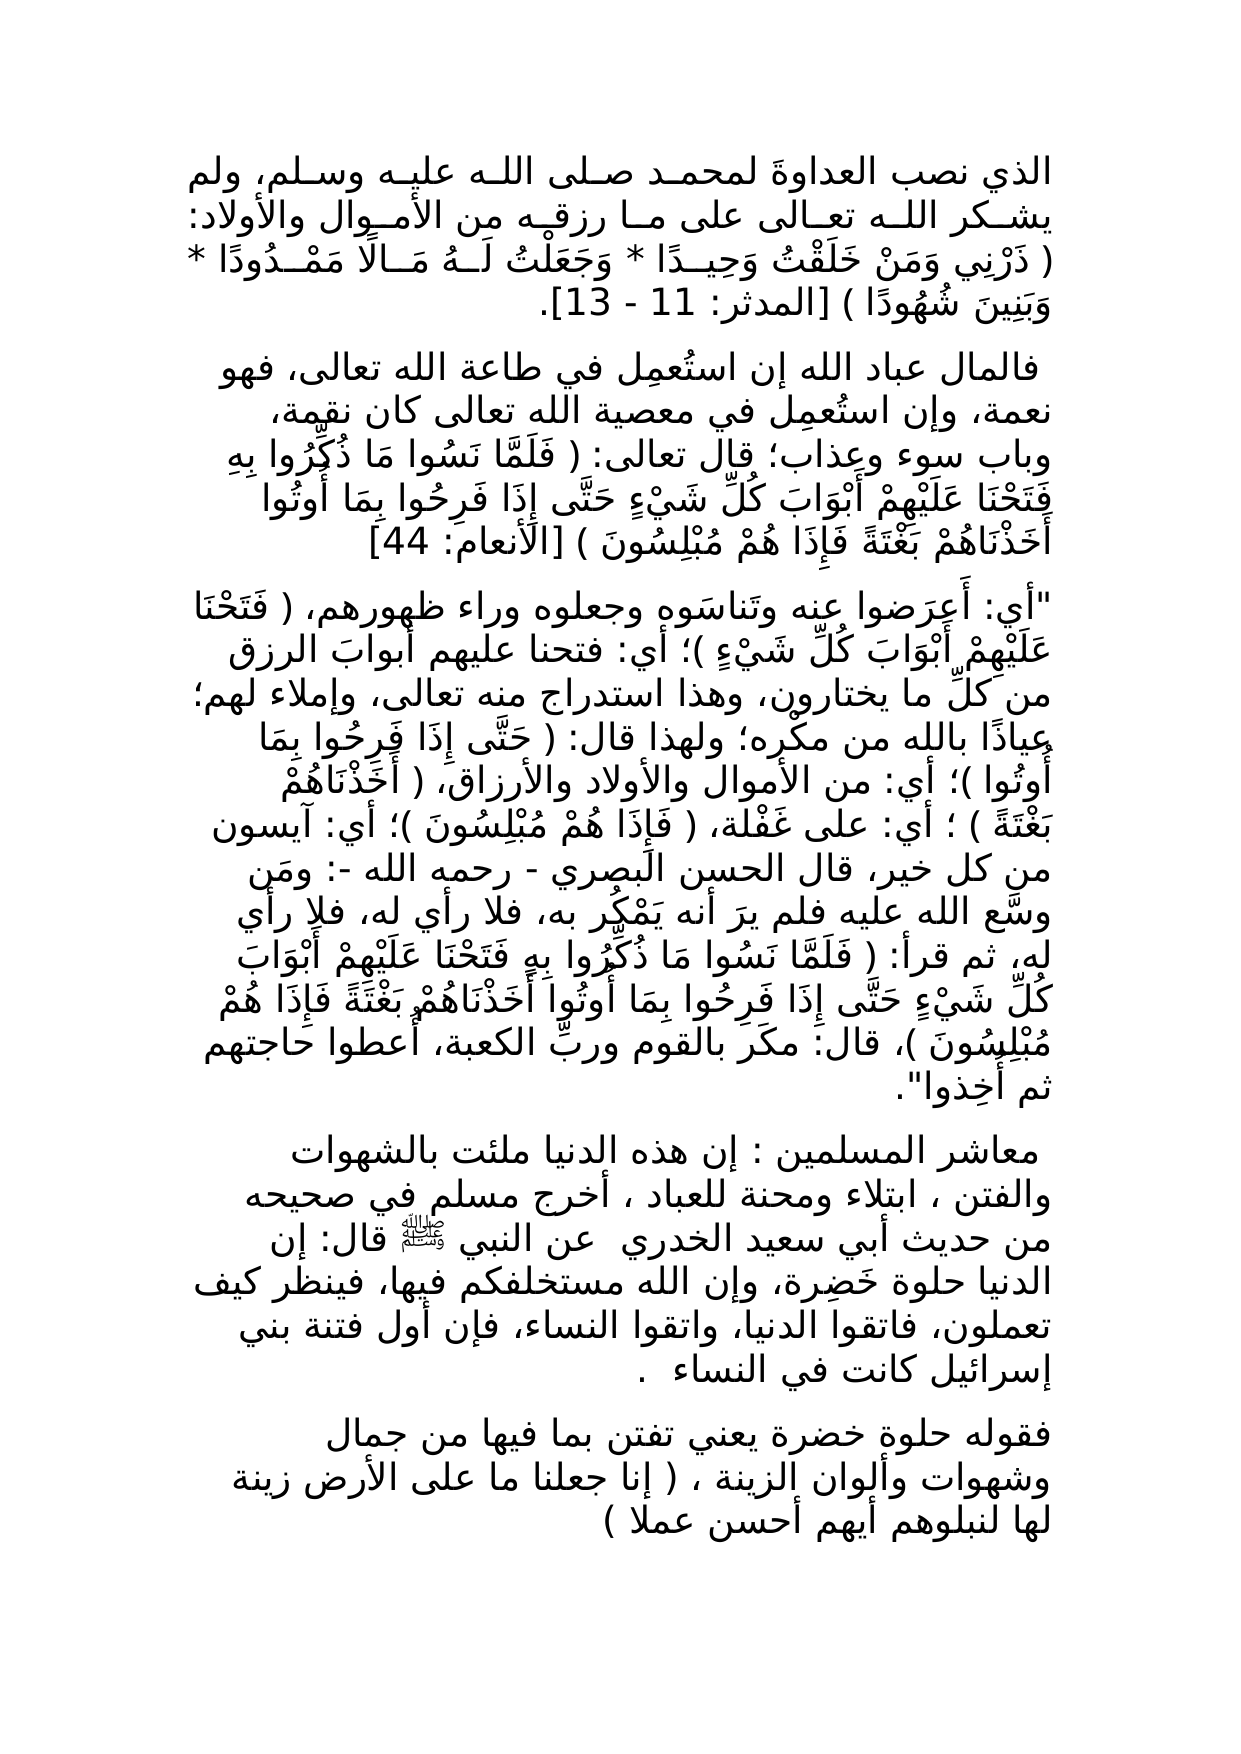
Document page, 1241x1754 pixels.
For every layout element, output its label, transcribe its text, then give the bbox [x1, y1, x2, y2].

text معاشر المسلمين : إن هذه الدنيا ملئت بالشهوات والفتن ، ابتلاء ومحنة للعباد ، أخرج مسلم في صحيحه من حديث أبي سعيد الخدري عن النبي ﷺ قال: إن الدنيا حلوة خَضِرة، وإن الله مستخلفكم فيها، فينظر كيف تعملون، فاتقوا الدنيا، واتقوا النساء، فإن أول فتنة بني إسرائيل كانت في النساء . [187, 1129, 1053, 1391]
text فقوله حلوة خضرة يعني تفتن بما فيها من جمال وشهوات وألوان الزينة ، ( إنا جعلنا ما على الأرض زينة لها لنبلوهم أيهم أحسن عملا ) [187, 1412, 1053, 1543]
text فالمال عباد الله إن استُعمِل في طاعة الله تعالى، فهو نعمة، وإن استُعمِل في معصية الله تعالى كان نقمة، وباب سوء وعذاب؛ قال تعالى: ﴿ فَلَمَّا نَسُوا مَا ذُكِّرُوا بِهِ فَتَحْنَا عَلَيْهِمْ أَبْوَابَ كُلِّ شَيْءٍ حَتَّى إِذَا فَرِحُوا بِمَا أُوتُوا أَخَذْنَاهُمْ بَغْتَةً فَإِذَا هُمْ مُبْلِسُونَ ﴾ [الأنعام: 44] [187, 345, 1053, 564]
text "أي: أَعرَضوا عنه وتَناسَوه وجعلوه وراء ظهورهم، ﴿ فَتَحْنَا عَلَيْهِمْ أَبْوَابَ كُلِّ شَيْءٍ ﴾؛ أي: فتحنا عليهم أبوابَ الرزق من كلِّ ما يختارون، وهذا استدراج منه تعالى، وإملاء لهم؛ عياذًا بالله من مكْره؛ ولهذا قال: ﴿ حَتَّى إِذَا فَرِحُوا بِمَا أُوتُوا ﴾؛ أي: من الأموال والأولاد والأرزاق، ﴿ أَخَذْنَاهُمْ بَغْتَةً ﴾ ؛ أي: على غَفْلة، ﴿ فَإِذَا هُمْ مُبْلِسُونَ ﴾؛ أي: آيسون من كل خير، قال الحسن البصري - رحمه الله -: ومَن وسَّع الله عليه فلم يرَ أنه يَمْكُر به، فلا رأي له، فلا رأي له، ثم قرأ: ﴿ فَلَمَّا نَسُوا مَا ذُكِّرُوا بِهِ فَتَحْنَا عَلَيْهِمْ أَبْوَابَ كُلِّ شَيْءٍ حَتَّى إِذَا فَرِحُوا بِمَا أُوتُوا أَخَذْنَاهُمْ بَغْتَةً فَإِذَا هُمْ مُبْلِسُونَ ﴾، قال: مكَر بالقوم وربِّ الكعبة، أُعطوا حاجتهم ثم أُخِذوا". [187, 584, 1053, 1108]
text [187, 150, 1053, 324]
